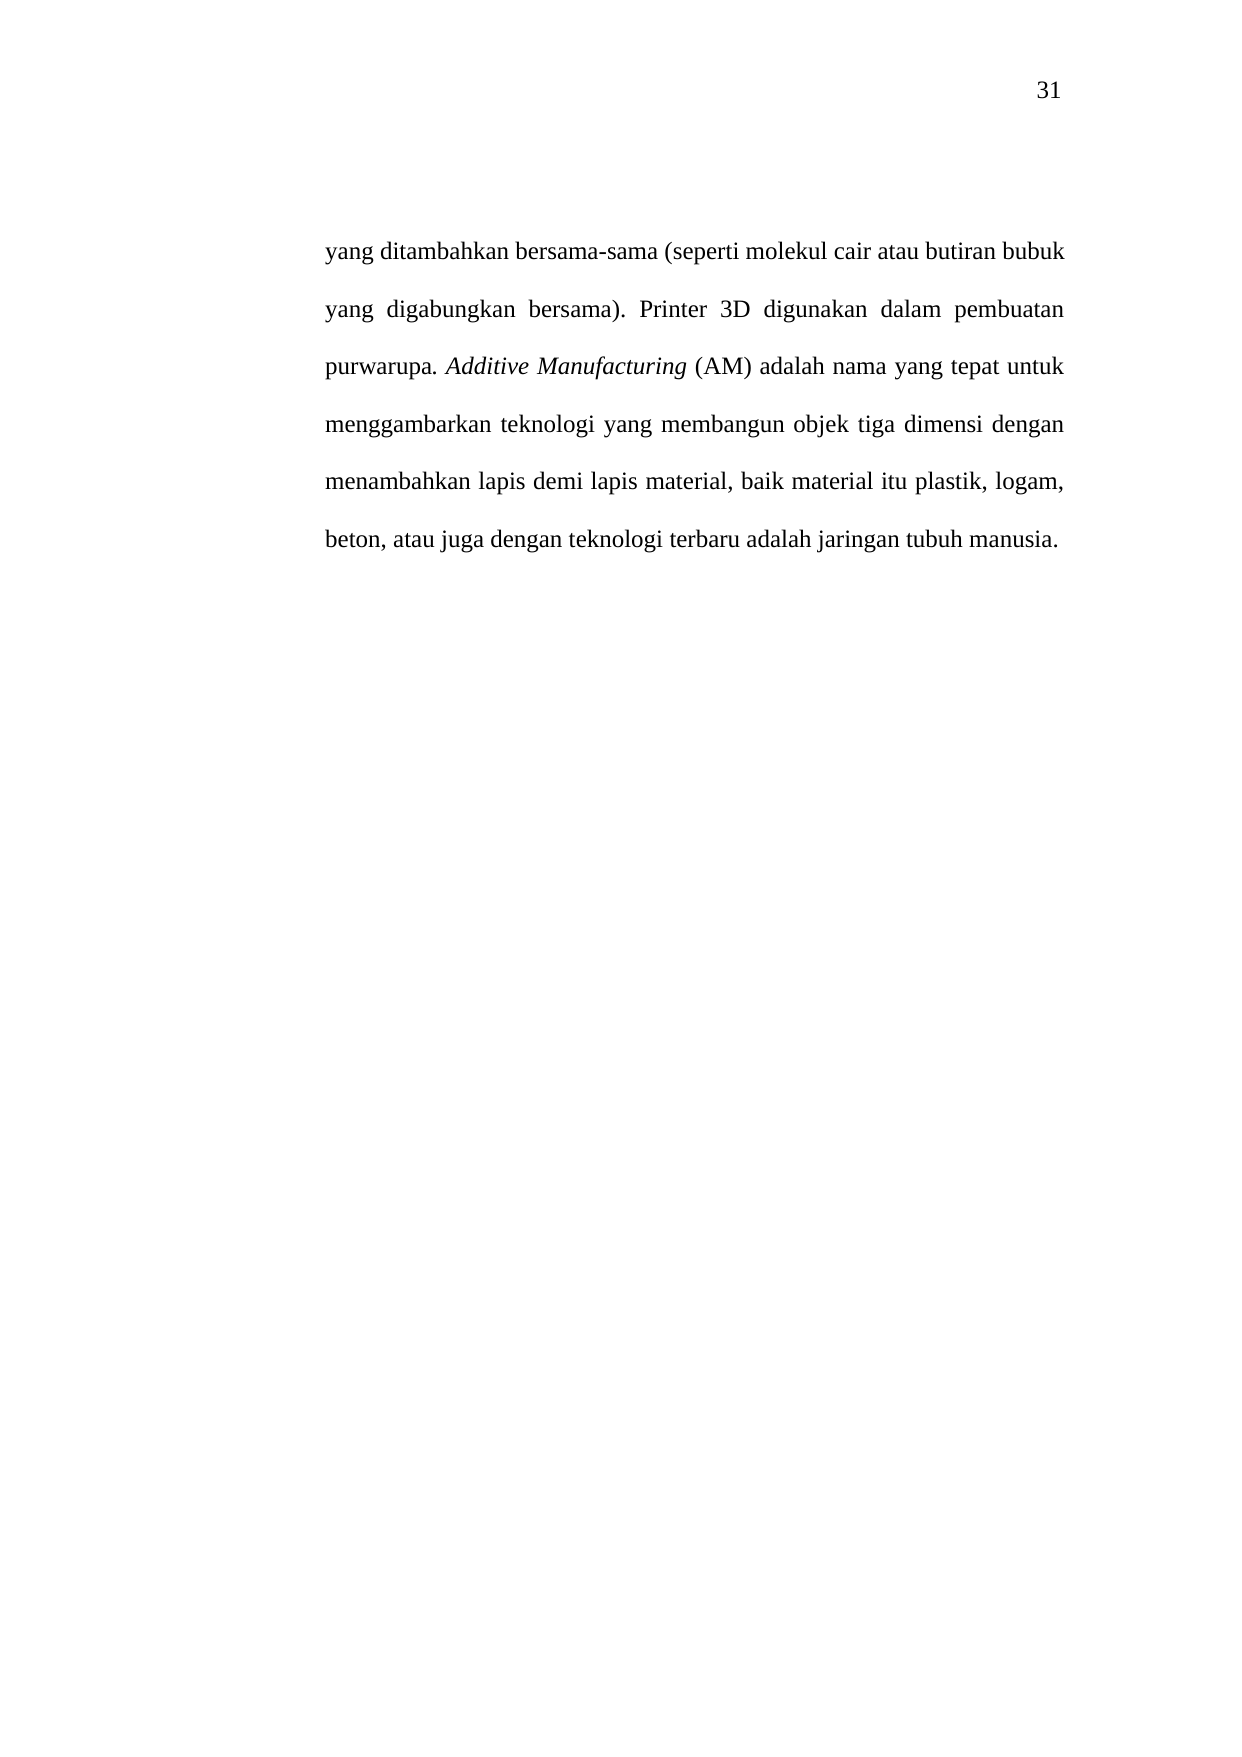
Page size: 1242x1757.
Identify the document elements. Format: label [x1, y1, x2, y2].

list [281, 236, 1065, 552]
